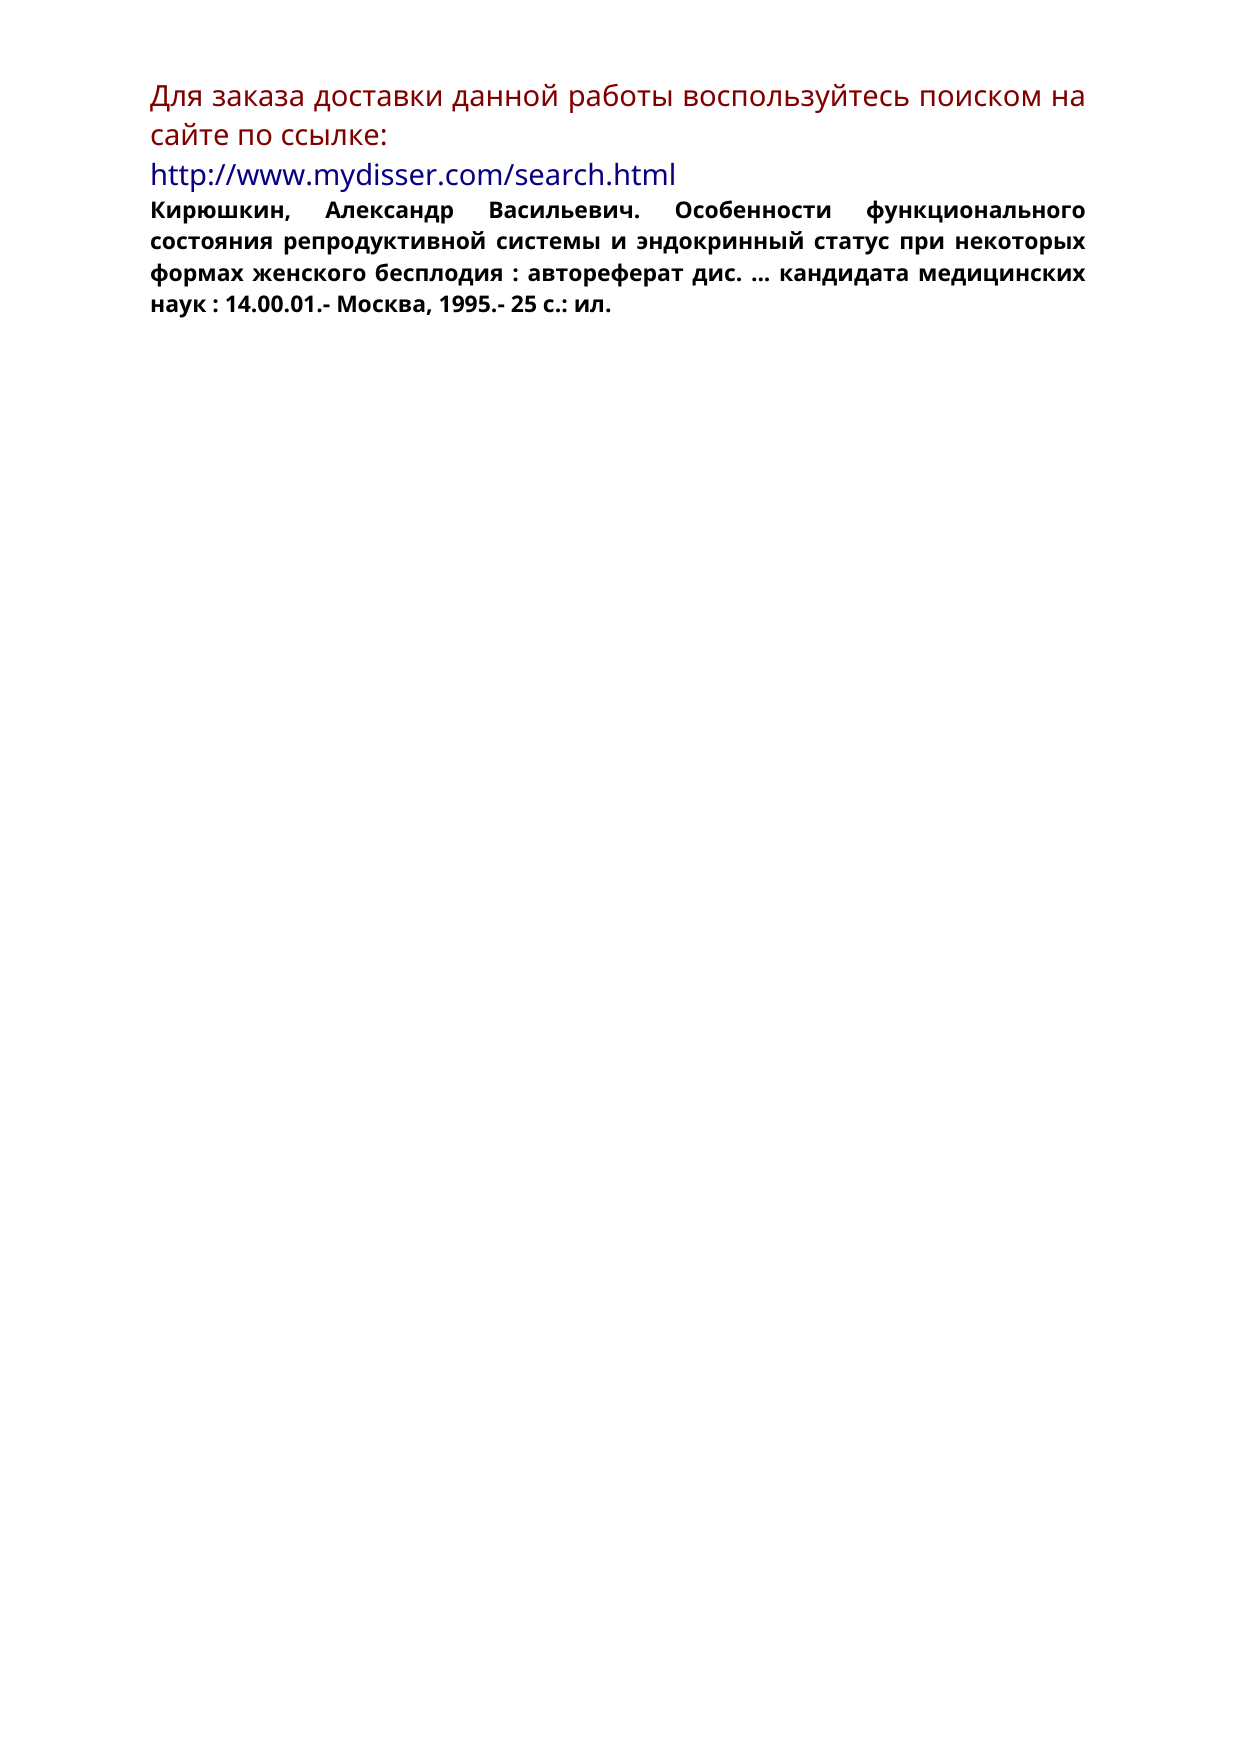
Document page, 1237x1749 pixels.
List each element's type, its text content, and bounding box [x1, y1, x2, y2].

text Кирюшкин, Александр Васильевич. Особенности функционального состояния репродуктивной системы и эндокринный статус при некоторых формах женского бесплодия : автореферат дис. ... кандидата медицинских наук : 14.00.01.- Москва, 1995.- 25 с.: ил. [150, 194, 1086, 319]
